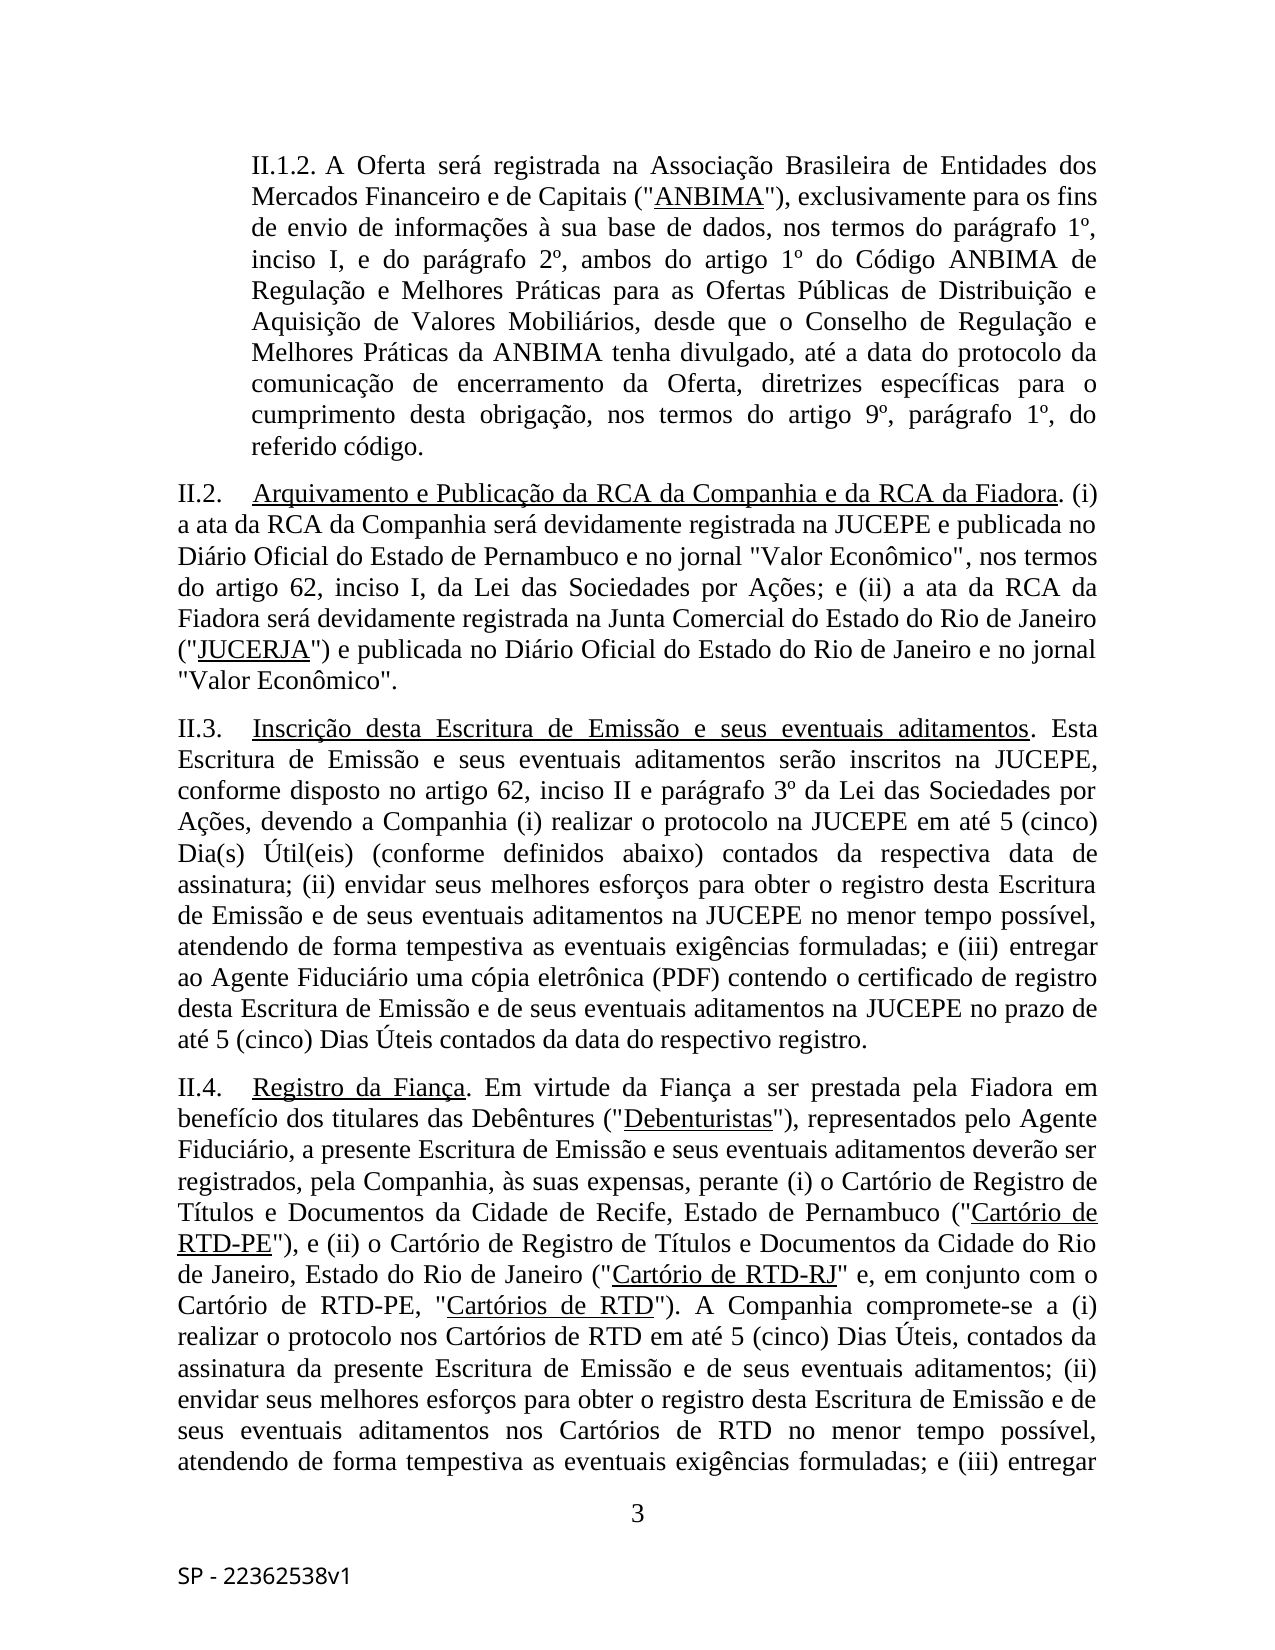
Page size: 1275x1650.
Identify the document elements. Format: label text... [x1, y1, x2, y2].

list Inscrição desta Escritura de Emissão e seus eventuais aditamentos. Esta Escritura de Emissão e seus eventuais aditamentos serão inscritos na JUCEPE, conforme disposto no artigo 62, inciso II e parágrafo 3º da Lei das Sociedades por Ações, devendo a Companhia (i) realizar o protocolo na JUCEPE em até 5 (cinco) Dia(s) Útil(eis) (conforme definidos abaixo) contados da respectiva data de assinatura; (ii) envidar seus melhores esforços para obter o registro desta Escritura de Emissão e de seus eventuais aditamentos na JUCEPE no menor tempo possível, atendendo de forma tempestiva as eventuais exigências formuladas; e (iii) entregar ao Agente Fiduciário uma cópia eletrônica (PDF) contendo o certificado de registro desta Escritura de Emissão e de seus eventuais aditamentos na JUCEPE no prazo de até 5 (cinco) Dias Úteis contados da data do respectivo registro. [177, 712, 1098, 1055]
list Arquivamento e Publicação da RCA da Companhia e da RCA da Fiadora. (i) a ata da RCA da Companhia será devidamente registrada na JUCEPE e publicada no Diário Oficial do Estado de Pernambuco e no jornal "Valor Econômico", nos termos do artigo 62, inciso I, da Lei das Sociedades por Ações; e (ii) a ata da RCA da Fiadora será devidamente registrada na Junta Comercial do Estado do Rio de Janeiro ("JUCERJA") e publicada no Diário Oficial do Estado do Rio de Janeiro e no jornal "Valor Econômico". [177, 477, 1098, 695]
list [177, 1071, 1098, 1476]
list A Oferta será registrada na Associação Brasileira de Entidades dos Mercados Financeiro e de Capitais ("ANBIMA"), exclusivamente para os fins de envio de informações à sua base de dados, nos termos do parágrafo 1º, inciso I, e do parágrafo 2º, ambos do artigo 1º do Código ANBIMA de Regulação e Melhores Práticas para as Ofertas Públicas de Distribuição e Aquisição de Valores Mobiliários, desde que o Conselho de Regulação e Melhores Práticas da ANBIMA tenha divulgado, até a data do protocolo da comunicação de encerramento da Oferta, diretrizes específicas para o cumprimento desta obrigação, nos termos do artigo 9º, parágrafo 1º, do referido código. [251, 149, 1098, 461]
